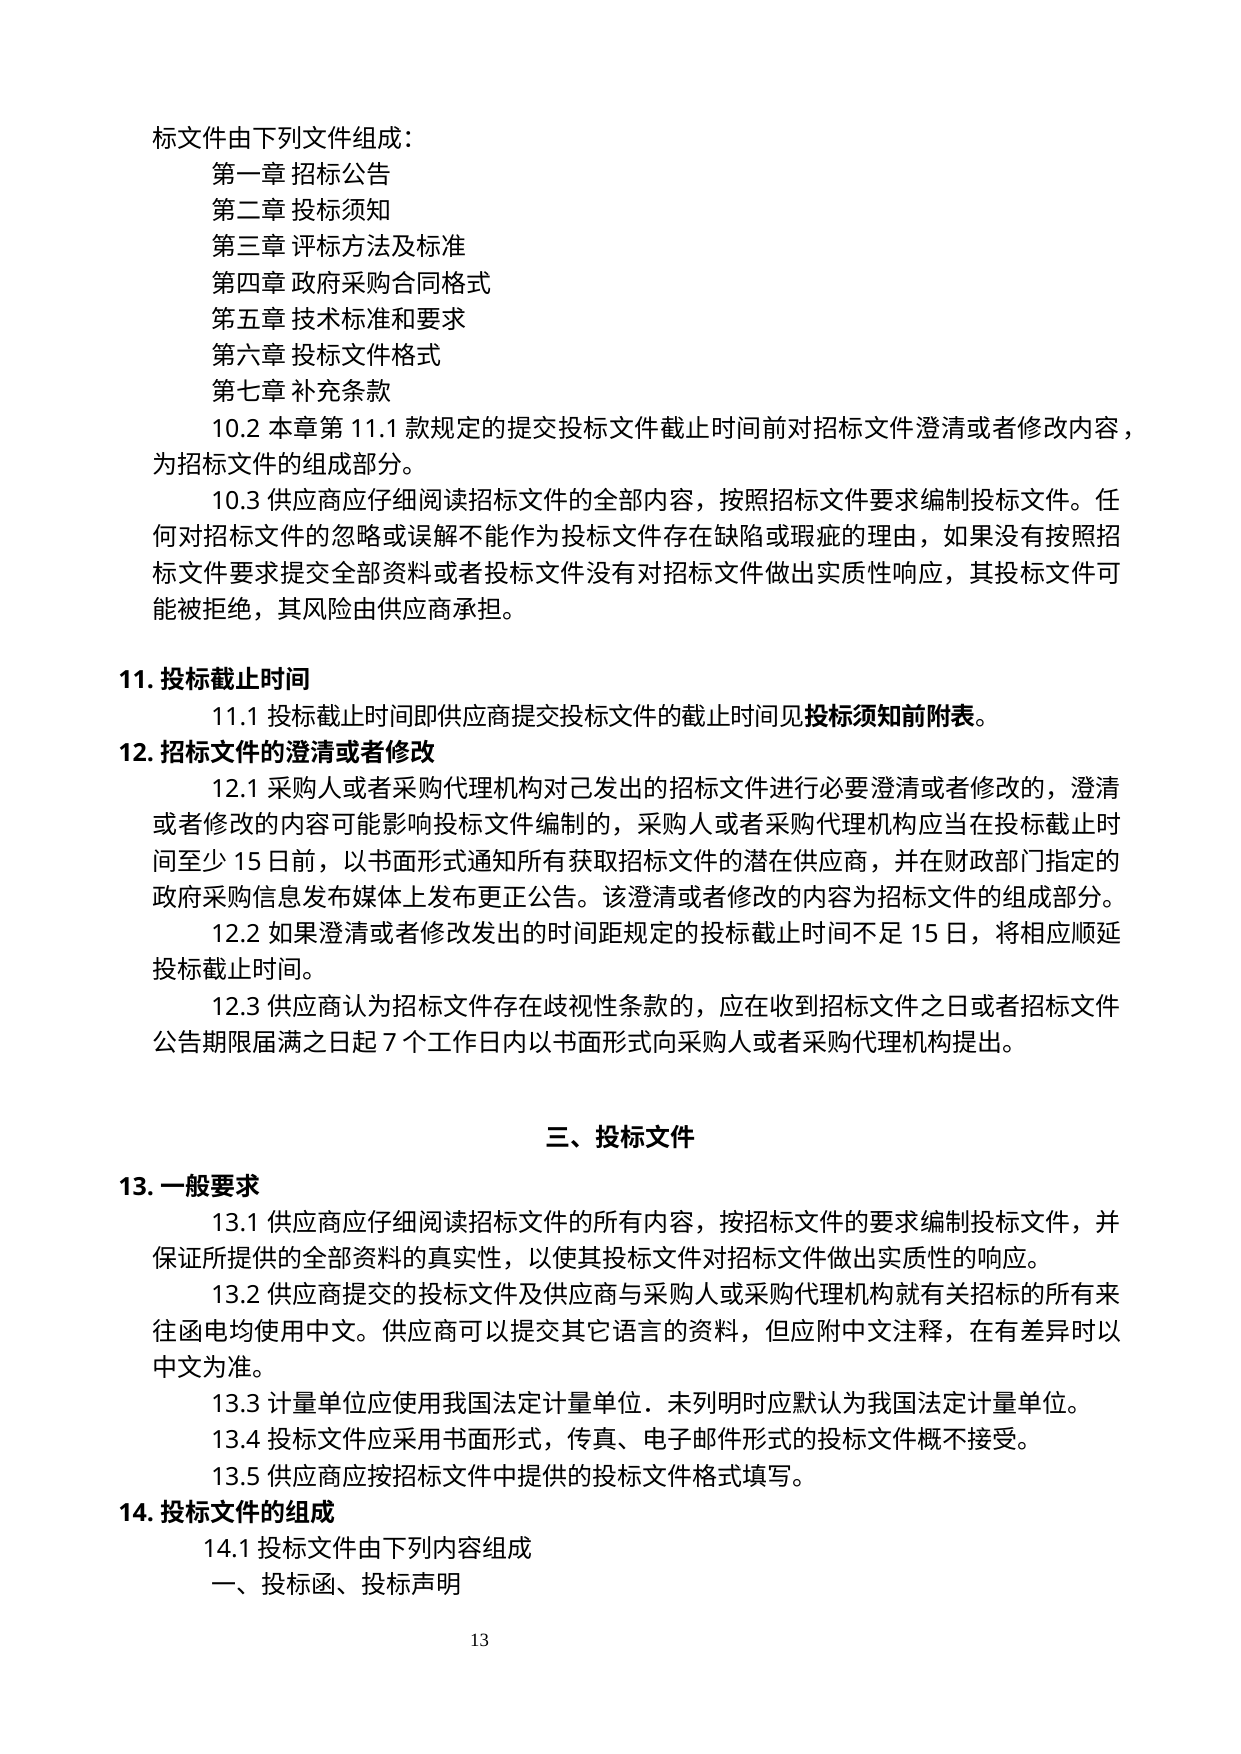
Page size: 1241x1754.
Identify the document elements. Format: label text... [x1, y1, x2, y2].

text 12.1 采购人或者采购代理机构对己发出的招标文件进行必要澄清或者修改的，澄清或者修改的内容可能影响投标文件编制的，采购人或者采购代理机构应当在投标截止时间至少15日前，以书面形式通知所有获取招标文件的潜在供应商，并在财政部门指定的政府采购信息发布媒体上发布更正公告。该澄清或者修改的内容为招标文件的组成部分。 [152, 768, 1122, 913]
text 14. 投标文件的组成 [118, 1492, 1122, 1529]
text 13.3 计量单位应使用我国法定计量单位．未列明时应默认为我国法定计量单位。 [152, 1384, 1122, 1420]
text 第四章 政府采购合同格式 [152, 263, 1122, 299]
text 一、投标函、投标声明 [152, 1565, 1122, 1601]
text 第二章 投标须知 [152, 191, 1122, 227]
list 补充条款 [152, 372, 1122, 408]
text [152, 118, 1122, 154]
text 14.1投标文件由下列内容组成 [152, 1529, 1122, 1565]
text 13.1 供应商应仔细阅读招标文件的所有内容，按招标文件的要求编制投标文件，并保证所提供的全部资料的真实性，以使其投标文件对招标文件做出实质性的响应。 [152, 1202, 1122, 1275]
text 13. 一般要求 [118, 1166, 1122, 1202]
text 13.2 供应商提交的投标文件及供应商与采购人或采购代理机构就有关招标的所有来往函电均使用中文。供应商可以提交其它语言的资料，但应附中文注释，在有差异时以中文为准。 [152, 1275, 1122, 1384]
text 13.4 投标文件应采用书面形式，传真、电子邮件形式的投标文件概不接受。 [152, 1420, 1122, 1456]
text 10.3 供应商应仔细阅读招标文件的全部内容，按照招标文件要求编制投标文件。任何对招标文件的忽略或误解不能作为投标文件存在缺陷或瑕疵的理由，如果没有按照招标文件要求提交全部资料或者投标文件没有对招标文件做出实质性响应，其投标文件可能被拒绝，其风险由供应商承担。 [152, 481, 1122, 626]
list 投标文件格式 [152, 336, 1122, 372]
text 第一章 招标公告 [152, 154, 1122, 191]
text 11.1 投标截止时间即供应商提交投标文件的截止时间见投标须知前附表。 [152, 696, 1122, 732]
text 13.5 供应商应按招标文件中提供的投标文件格式填写。 [152, 1456, 1122, 1492]
text 12.2 如果澄清或者修改发出的时间距规定的投标截止时间不足15日，将相应顺延投标截止时间。 [152, 913, 1122, 986]
text 11. 投标截止时间 [118, 660, 1122, 696]
text 第三章 评标方法及标准 [152, 227, 1122, 263]
text 三、投标文件 [118, 1117, 1122, 1154]
text 10.2 本章第11.1款规定的提交投标文件截止时间前对招标文件澄清或者修改内容，为招标文件的组成部分。 [152, 408, 1122, 481]
text 12. 招标文件的澄清或者修改 [118, 732, 1122, 768]
text 12.3 供应商认为招标文件存在歧视性条款的，应在收到招标文件之日或者招标文件公告期限届满之日起7个工作日内以书面形式向采购人或者采购代理机构提出。 [152, 986, 1122, 1058]
text 笫五章 技术标准和要求 [152, 299, 1122, 336]
